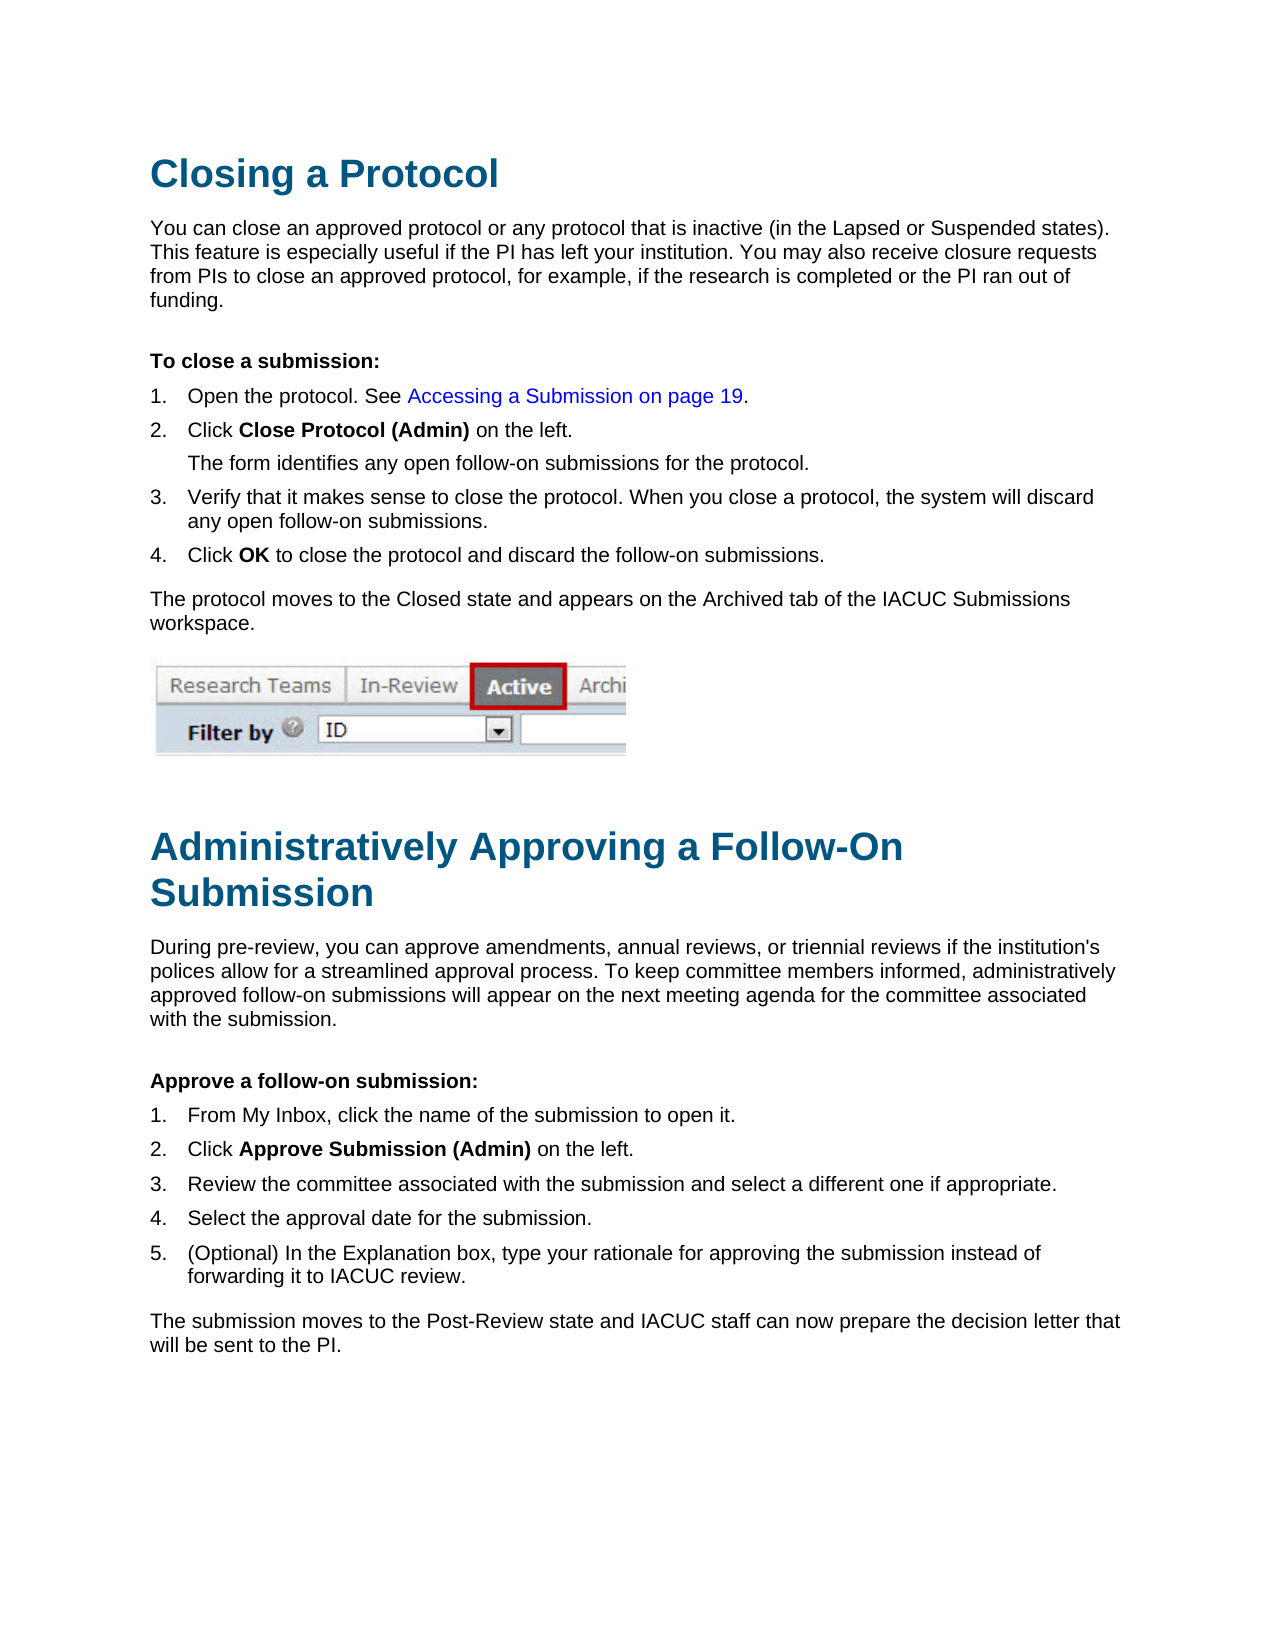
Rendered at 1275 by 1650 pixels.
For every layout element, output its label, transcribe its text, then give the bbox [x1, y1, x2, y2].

text The protocol moves to the Closed state and appears on the Archived tab of the IACUC Submissions workspace. [150, 587, 1125, 635]
subtitle Administratively Approving a Follow-On Submission [150, 823, 1125, 915]
text During pre-review, you can approve amendments, annual reviews, or triennial reviews if the institution's polices allow for a streamlined approval process. To keep committee members informed, administratively approved follow-on submissions will appear on the next meeting agenda for the committee associated with the submission. [150, 935, 1125, 1031]
list Open the protocol. See Accessing a Submission on page 19. [150, 384, 1125, 408]
list Click Approve Submission (Admin) on the left. [150, 1137, 1125, 1161]
subtitle Closing a Protocol [150, 150, 1125, 196]
text The submission moves to the Post-Review state and IACUC staff can now prepare the decision letter that will be sent to the PI. [150, 1308, 1125, 1356]
list Click Close Protocol (Admin) on the left. [150, 418, 1125, 442]
text The form identifies any open follow-on submissions for the protocol. [187, 450, 1125, 474]
list Select the approval date for the submission. [150, 1206, 1125, 1230]
list Click OK to close the protocol and discard the follow-on submissions. [150, 543, 1125, 567]
list (Optional) In the Explanation box, type your rationale for approving the submission instead of forwarding it to IACUC review. [150, 1240, 1125, 1288]
list Review the committee associated with the submission and select a different one if appropriate. [150, 1172, 1125, 1196]
list From My Inbox, click the name of the submission to open it. [150, 1103, 1125, 1127]
picture [150, 655, 627, 761]
list Verify that it makes sense to close the protocol. When you close a protocol, the system will discard any open follow-on submissions. [150, 485, 1125, 533]
text To close a submission: [150, 349, 1125, 373]
text You can close an approved protocol or any protocol that is inactive (in the Lapsed or Suspended states). This feature is especially useful if the PI has left your institution. You may also receive closure requests from PIs to close an approved protocol, for example, if the research is completed or the PI ran out of funding. [150, 216, 1125, 312]
text Approve a follow-on submission: [150, 1068, 1125, 1092]
